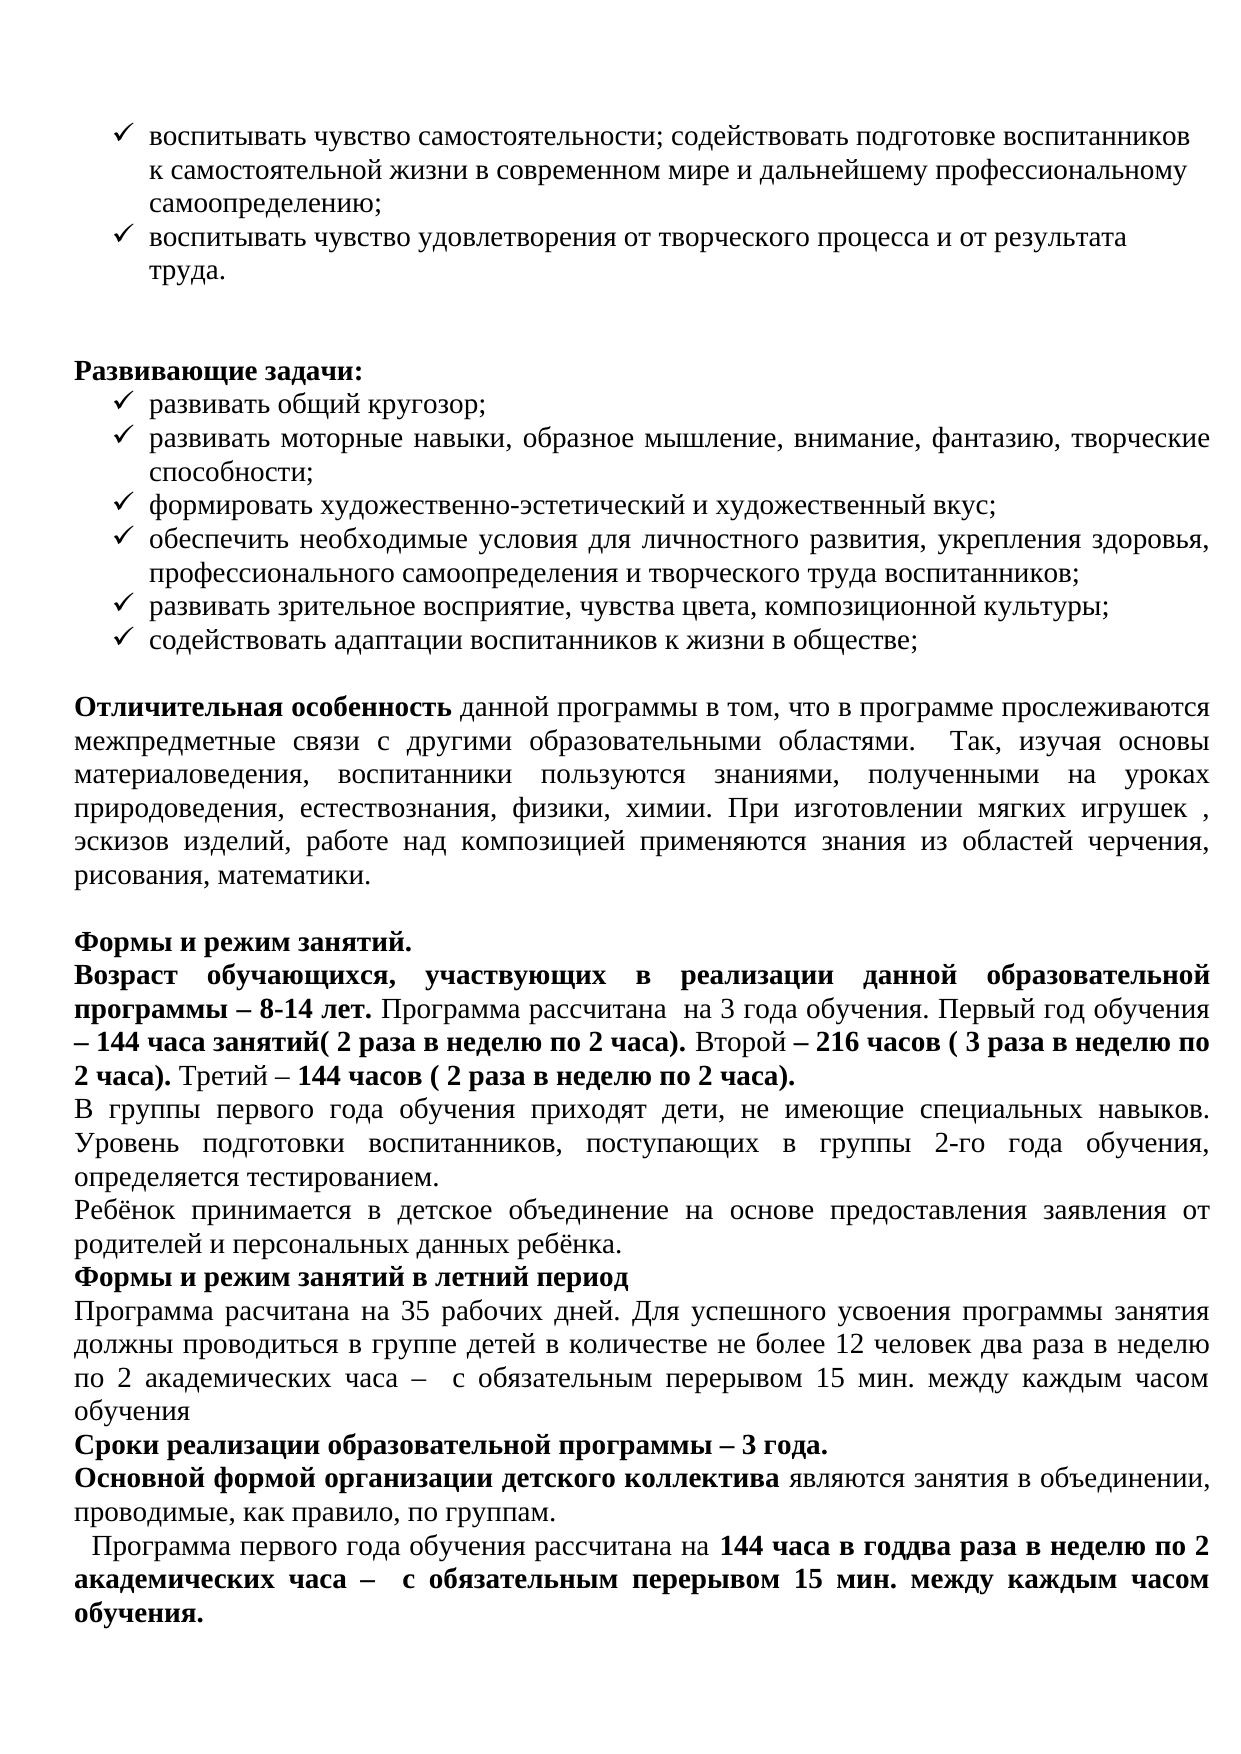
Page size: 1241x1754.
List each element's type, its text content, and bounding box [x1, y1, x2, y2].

text В группы первого года обучения приходят дети, не имеющие специальных навыков. Уровень подготовки воспитанников, поступающих в группы 2-го года обучения, определяется тестированием. [74, 1092, 1211, 1192]
list обеспечить необходимые условия для личностного развития, укрепления здоровья, профессионального самоопределения и творческого труда воспитанников; [111, 521, 1211, 588]
list воспитывать чувство удовлетворения от творческого процесса и от результата труда. [111, 219, 1211, 286]
text Формы и режим занятий в летний период [74, 1259, 1211, 1293]
list развивать зрительное восприятие, чувства цвета, композиционной культуры; [111, 588, 1211, 622]
text Основной формой организации детского коллектива являются занятия в объединении, проводимые, как правило, по группам. [74, 1461, 1211, 1528]
text Ребёнок принимается в детское объединение на основе предоставления заявления от родителей и персональных данных ребёнка. [74, 1192, 1211, 1259]
text Сроки реализации образовательной программы – 3 года. [74, 1427, 1211, 1461]
list формировать художественно-эстетический и художественный вкус; [111, 487, 1211, 521]
text Формы и режим занятий. [74, 924, 1211, 957]
text Программа расчитана на 35 рабочих дней. Для успешного усвоения программы занятия должны проводиться в группе детей в количестве не более 12 человек два раза в неделю по 2 академических часа – с обязательным перерывом 15 мин. между каждым часом обучения [74, 1293, 1211, 1427]
list развивать общий кругозор; [111, 387, 1211, 420]
list развивать моторные навыки, образное мышление, внимание, фантазию, творческие способности; [111, 420, 1211, 487]
text Развивающие задачи: [74, 353, 1211, 387]
text Возраст обучающихся, участвующих в реализации данной образовательной программы – 8-14 лет. Программа рассчитана на 3 года обучения. Первый год обучения – 144 часа занятий( 2 раза в неделю по 2 часа). Второй – 216 часов ( 3 раза в неделю по 2 часа). Третий – 144 часов ( 2 раза в неделю по 2 часа). [74, 957, 1211, 1092]
text Программа первого года обучения рассчитана на 144 часа в годдва раза в неделю по 2 академических часа – с обязательным перерывом 15 мин. между каждым часом обучения. [74, 1528, 1211, 1628]
text Отличительная особенность данной программы в том, что в программе прослеживаются межпредметные связи с другими образовательными областями. Так, изучая основы материаловедения, воспитанники пользуются знаниями, полученными на уроках природоведения, естествознания, физики, химии. При изготовлении мягких игрушек , эскизов изделий, работе над композицией применяются знания из областей черчения, рисования, математики. [74, 689, 1211, 890]
list содействовать адаптации воспитанников к жизни в обществе; [111, 622, 1211, 656]
list воспитывать чувство самостоятельности; содействовать подготовке воспитанников к самостоятельной жизни в современном мире и дальнейшему профессиональному самоопределению; [111, 118, 1211, 219]
